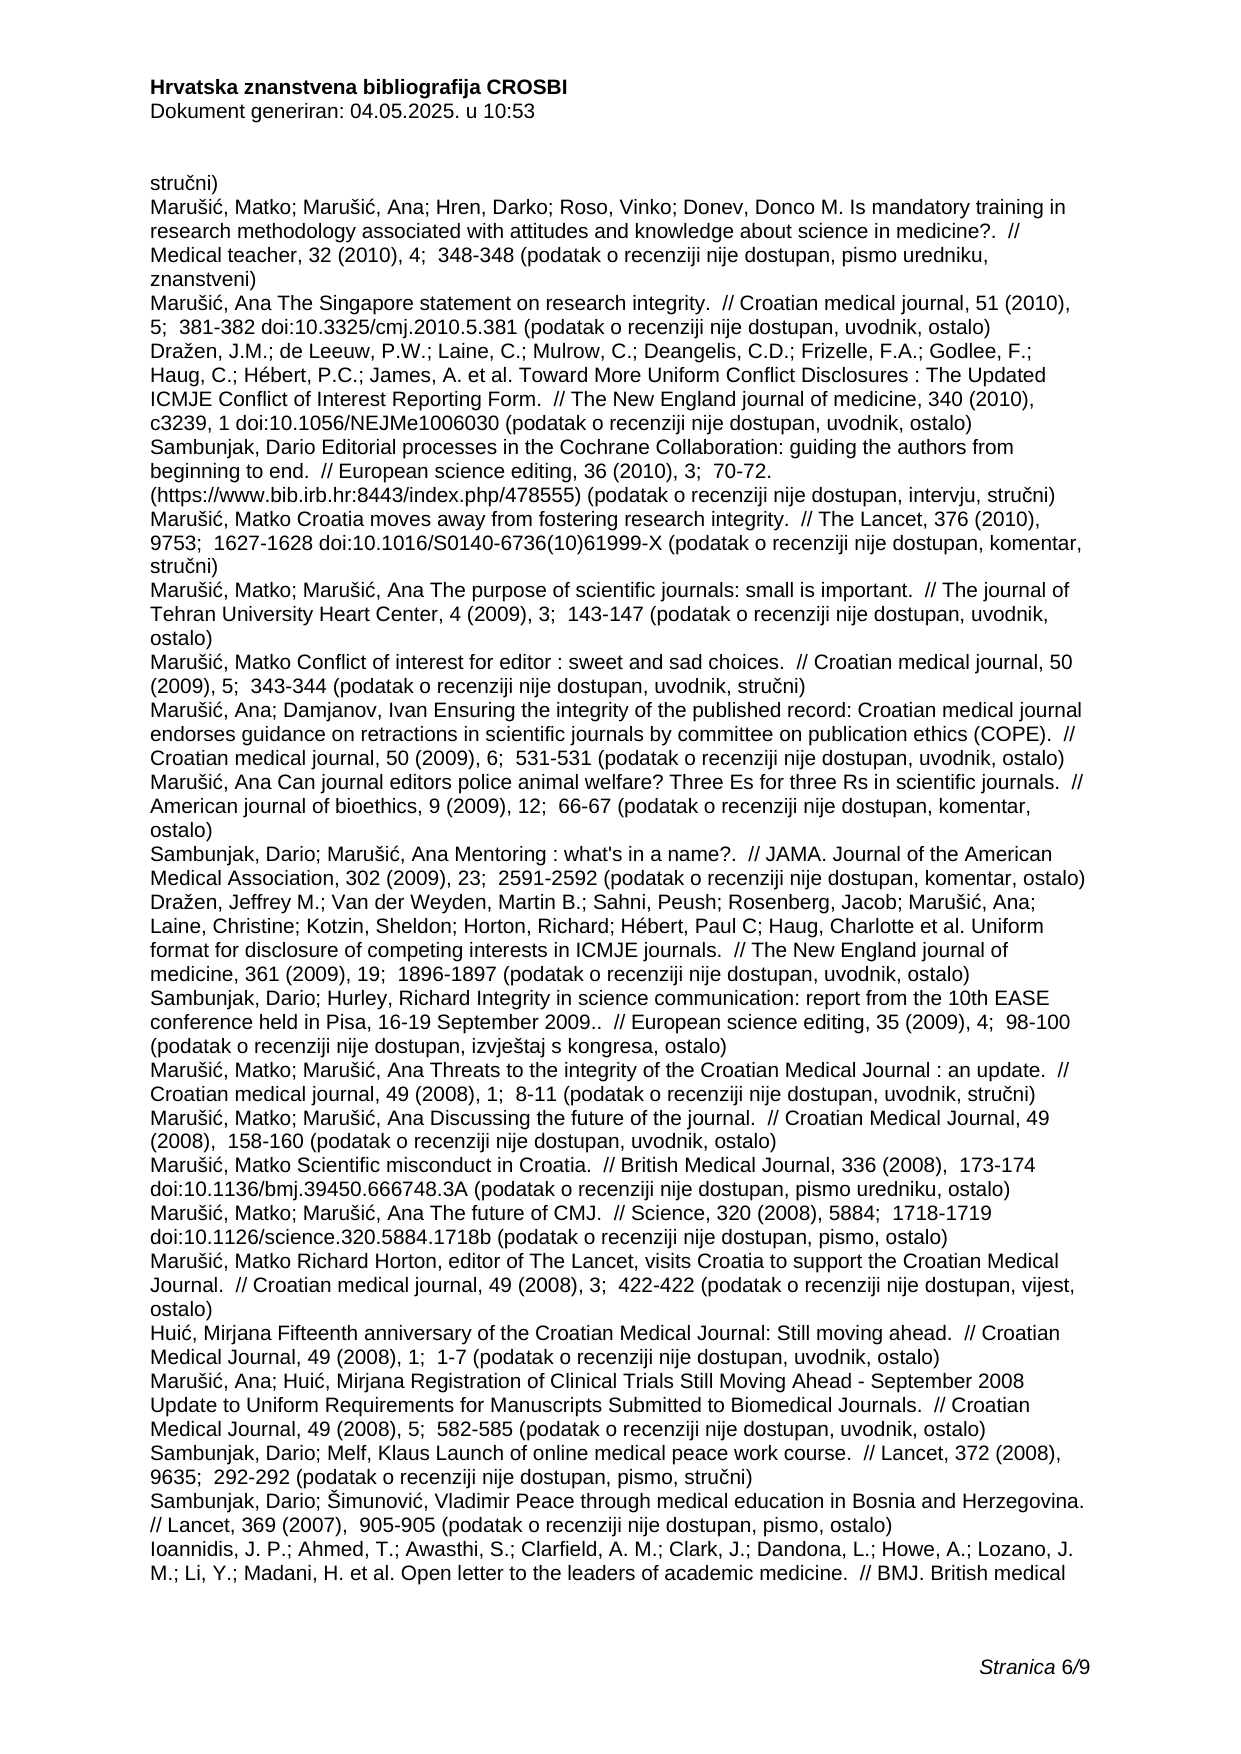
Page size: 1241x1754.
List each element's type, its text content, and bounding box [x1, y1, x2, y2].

text Sambunjak, Dario; Šimunović, Vladimir [150, 1489, 1090, 1537]
text Marušić, Matko [150, 1153, 1090, 1201]
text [150, 1537, 1090, 1584]
text Marušić, Ana [150, 770, 1090, 842]
text Marušić, Matko; Marušić, Ana [150, 1201, 1090, 1249]
text Marušić, Matko; Marušić, Ana [150, 1105, 1090, 1153]
text Sambunjak, Dario [150, 434, 1090, 506]
text Marušić, Ana; Damjanov, Ivan [150, 698, 1090, 770]
text Marušić, Matko [150, 650, 1090, 698]
text Marušić, Ana; Huić, Mirjana [150, 1369, 1090, 1441]
text Marušić, Matko; Marušić, Ana [150, 578, 1090, 650]
text Sambunjak, Dario; Marušić, Ana [150, 842, 1090, 890]
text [150, 171, 1090, 195]
text Marušić, Matko [150, 506, 1090, 578]
text Sambunjak, Dario; Hurley, Richard [150, 986, 1090, 1057]
text Dražen, Jeffrey M.; Van der Weyden, Martin B.; Sahni, Peush; Rosenberg, Jacob; Marušić, Ana; Laine, Christine; Kotzin, Sheldon; Horton, Richard; Hébert, Paul C; Haug, Charlotte et al. [150, 890, 1090, 986]
text Marušić, Matko; Marušić, Ana; Hren, Darko; Roso, Vinko; Donev, Donco M. [150, 195, 1090, 291]
text Marušić, Ana [150, 291, 1090, 339]
text Dražen, J.M.; de Leeuw, P.W.; Laine, C.; Mulrow, C.; Deangelis, C.D.; Frizelle, F.A.; Godlee, F.; Haug, C.; Hébert, P.C.; James, A. et al. [150, 339, 1090, 434]
text Sambunjak, Dario; Melf, Klaus [150, 1441, 1090, 1489]
text Huić, Mirjana [150, 1321, 1090, 1369]
text Marušić, Matko [150, 1249, 1090, 1321]
text Marušić, Matko; Marušić, Ana [150, 1057, 1090, 1105]
